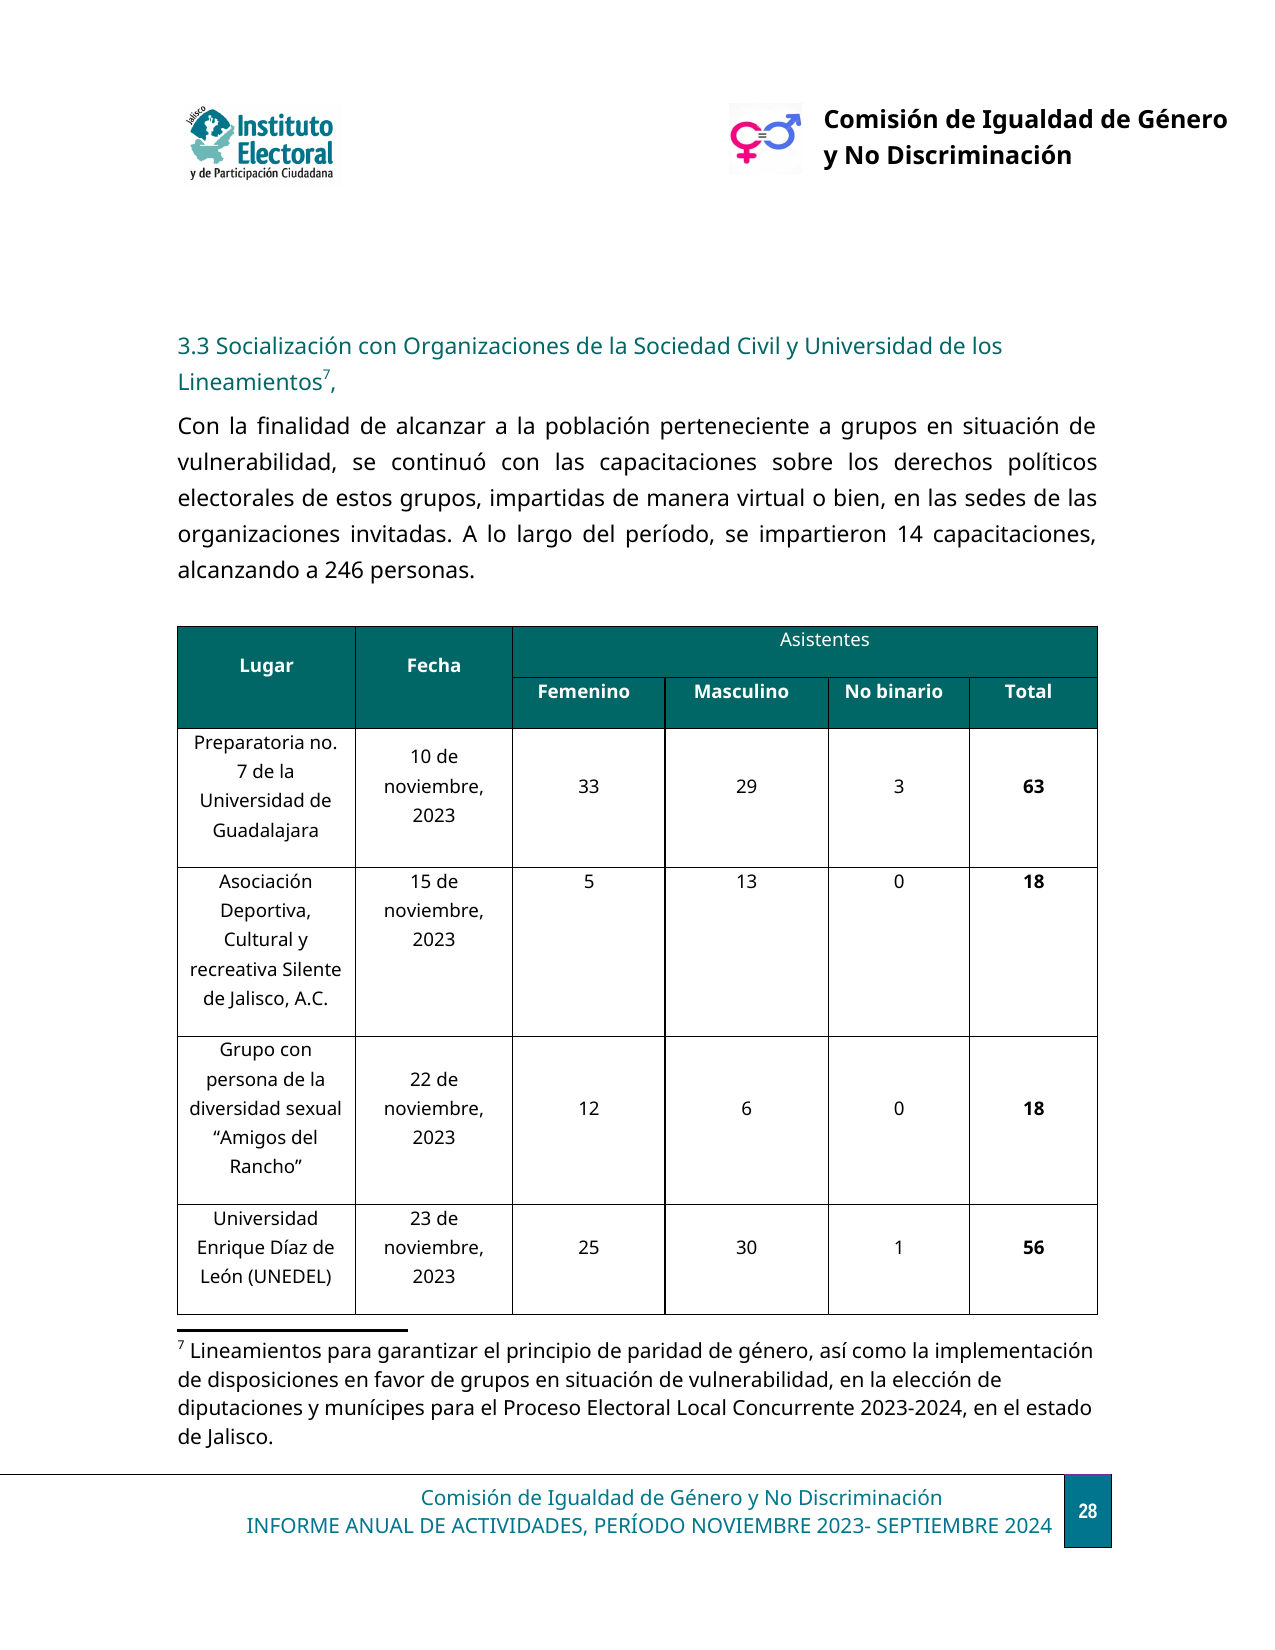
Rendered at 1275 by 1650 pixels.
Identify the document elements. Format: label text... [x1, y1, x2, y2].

table_cell Grupo con persona de la diversidad sexual “Amigos del Rancho” [178, 1037, 355, 1204]
table_cell 56 [970, 1205, 1097, 1314]
table_cell 10 de noviembre, 2023 [356, 729, 512, 867]
table_header Lugar [178, 627, 355, 728]
table_cell Asociación Deportiva, Cultural y recreativa Silente de Jalisco, A.C. [178, 868, 355, 1036]
table_cell 3 [829, 729, 969, 867]
table_cell 15 de noviembre, 2023 [356, 868, 512, 1036]
text Con la finalidad de alcanzar a la población perteneciente a grupos en situación de vulnerabilidad, se continuó con las capacitaciones sobre los derechos políticos electorales de estos grupos, impartidas de manera virtual o bien, en las sedes de las organizaciones invitadas. A lo largo del período, se impartieron 14 capacitaciones, alcanzando a 246 personas. [177, 410, 1098, 585]
table_cell 0 [829, 868, 969, 1036]
table_cell 63 [970, 729, 1097, 867]
table_cell 13 [666, 868, 828, 1036]
picture [728, 103, 803, 174]
table_header Asistentes [513, 627, 1097, 677]
table_cell Femenino [513, 678, 664, 728]
table_cell 12 [513, 1037, 664, 1204]
table_cell 6 [666, 1037, 828, 1204]
table_cell 22 de noviembre, 2023 [356, 1037, 512, 1204]
table_cell 29 [666, 729, 828, 867]
table_cell 23 de noviembre, 2023 [356, 1205, 512, 1314]
table_cell 18 [970, 1037, 1097, 1204]
table_cell 25 [513, 1205, 664, 1314]
table_cell 5 [513, 868, 664, 1036]
picture [182, 103, 343, 189]
table_cell 30 [666, 1205, 828, 1314]
table_cell 33 [513, 729, 664, 867]
table_cell 0 [829, 1037, 969, 1204]
table_cell No binario [829, 678, 969, 728]
table_header Fecha [356, 627, 512, 728]
table_cell Universidad Enrique Díaz de León (UNEDEL) [178, 1205, 355, 1314]
table_cell 18 [970, 868, 1097, 1036]
table_cell Preparatoria no. 7 de la Universidad de Guadalajara [178, 729, 355, 867]
table_cell Masculino [666, 678, 828, 728]
table_cell 1 [829, 1205, 969, 1314]
subtitle 3.3 Socialización con Organizaciones de la Sociedad Civil y Universidad de los Lineamientos, [177, 330, 1098, 397]
table_cell Total [970, 678, 1097, 728]
